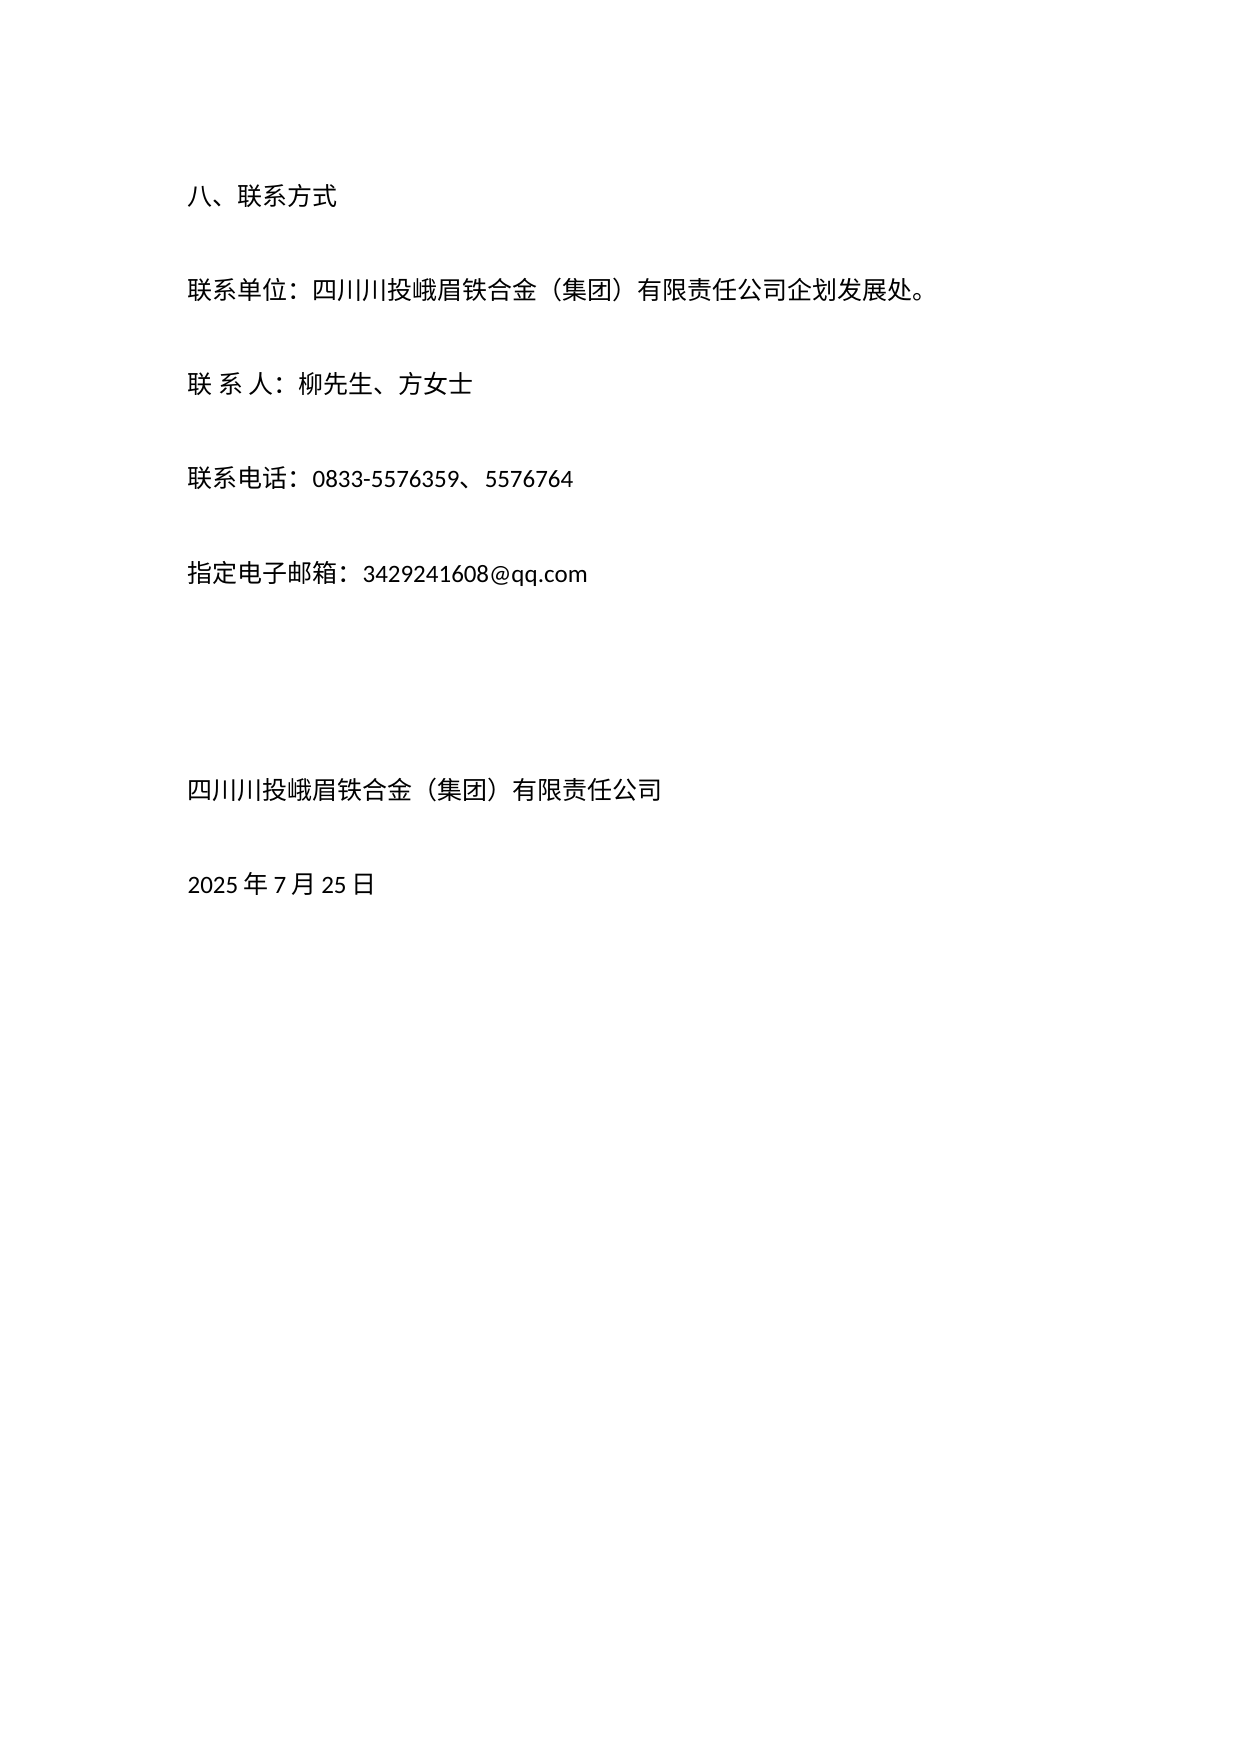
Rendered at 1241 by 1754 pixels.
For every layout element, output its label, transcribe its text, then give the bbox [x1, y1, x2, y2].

text 四川川投峨眉铁合金（集团）有限责任公司 [187, 756, 1053, 821]
text 联系单位：四川川投峨眉铁合金（集团）有限责任公司企划发展处。 [187, 256, 1053, 321]
text 2025年7月25日 [187, 850, 1053, 915]
text 八、联系方式 [187, 162, 1053, 227]
text 联系电话：0833-5576359、5576764 [187, 444, 1053, 509]
text 指定电子邮箱：3429241608@qq.com [187, 539, 1053, 604]
text 联 系 人：柳先生、方女士 [187, 350, 1053, 415]
